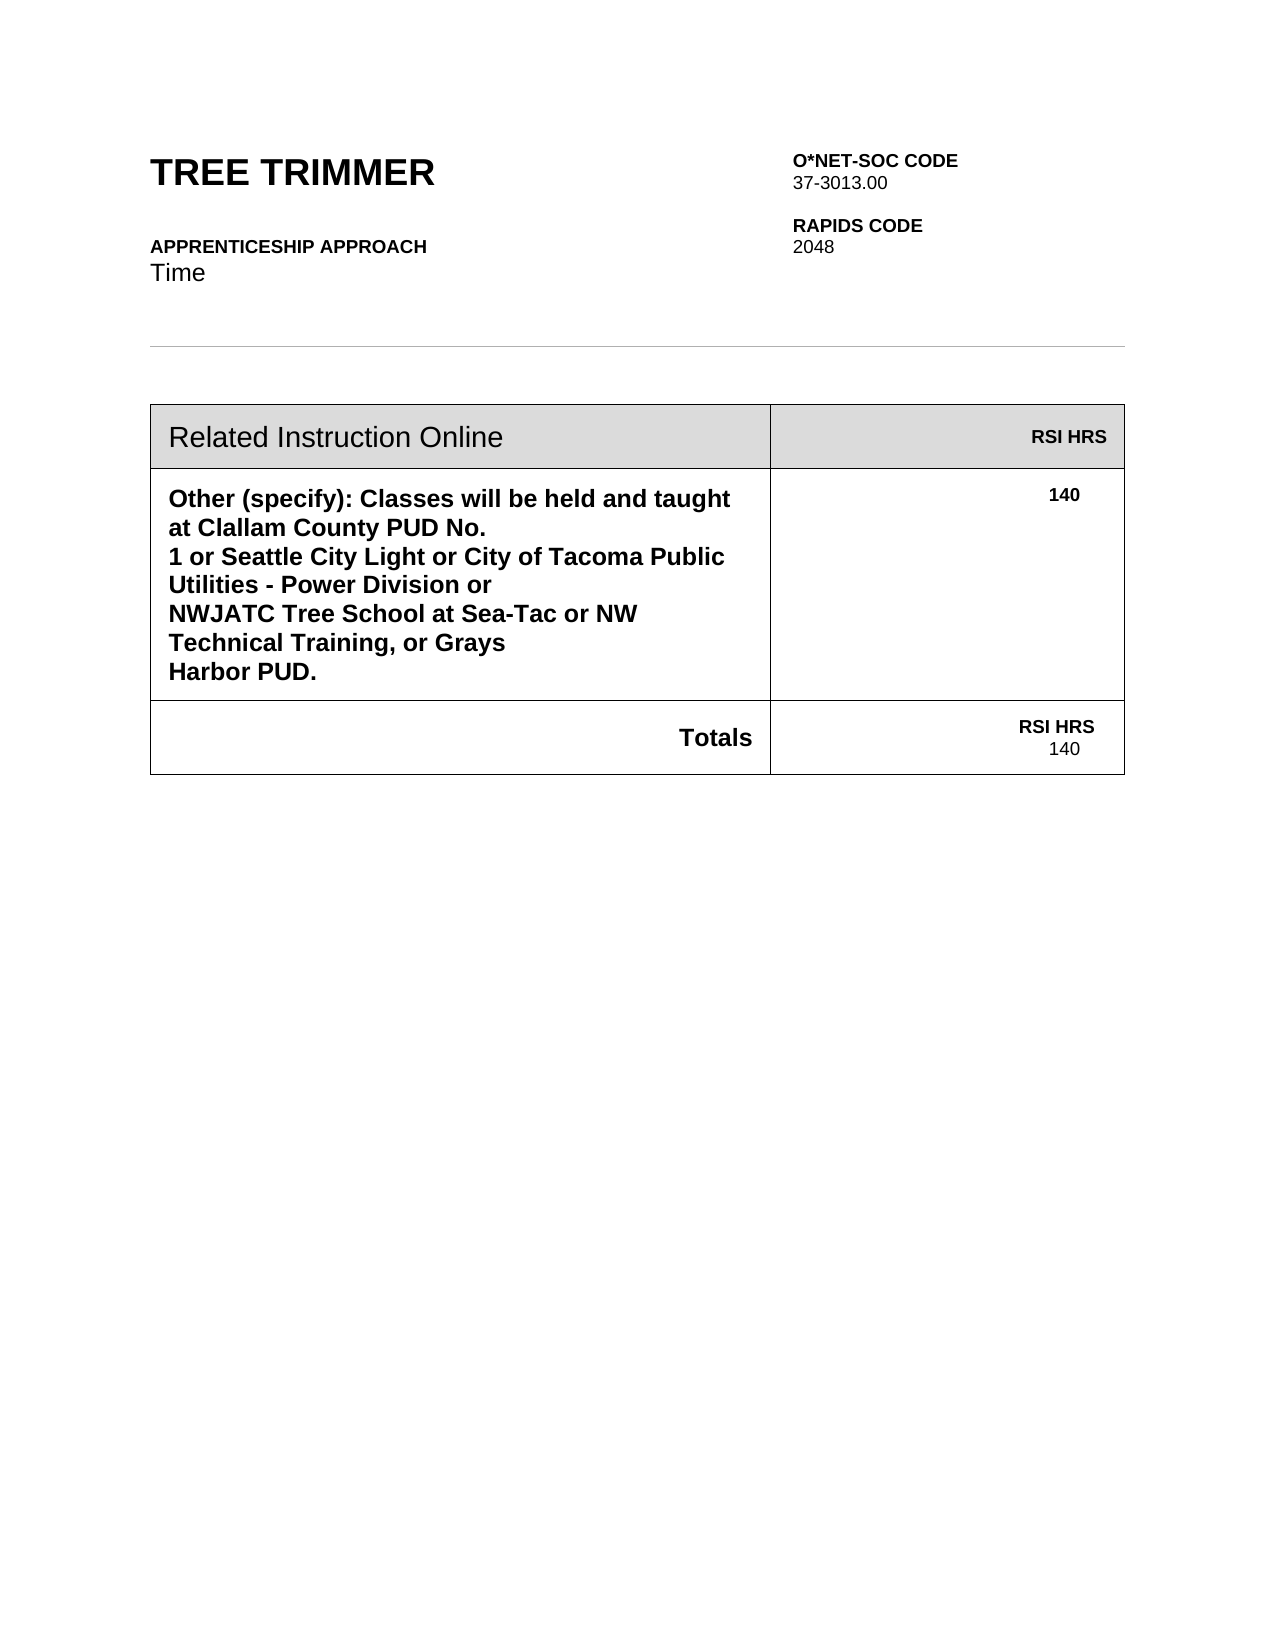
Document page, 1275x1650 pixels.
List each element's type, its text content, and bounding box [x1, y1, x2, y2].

table_cell 140 [771, 469, 1124, 700]
text 2048 [793, 236, 1125, 258]
text RAPIDS CODE [793, 215, 1125, 236]
table_header Related Instruction Online [151, 405, 770, 468]
table_cell Other (specify): Classes will be held and taught at Clallam County PUD No. 1 or Seattle City Light or City of Tacoma Public Utilities - Power Division or NWJATC Tree School at Sea-Tac or NW Technical Training, or Grays Harbor PUD. [151, 469, 770, 700]
text Time [150, 258, 719, 287]
table_cell RSI HRS 140 [771, 701, 1124, 774]
text 37-3013.00 [793, 172, 1125, 193]
table_header RSI HRS [771, 405, 1124, 468]
text TREE TRIMMER [150, 150, 719, 193]
text APPRENTICESHIP APPROACH [150, 236, 719, 258]
text O*NET-SOC CODE [793, 150, 1125, 172]
table_cell Totals [151, 701, 770, 774]
